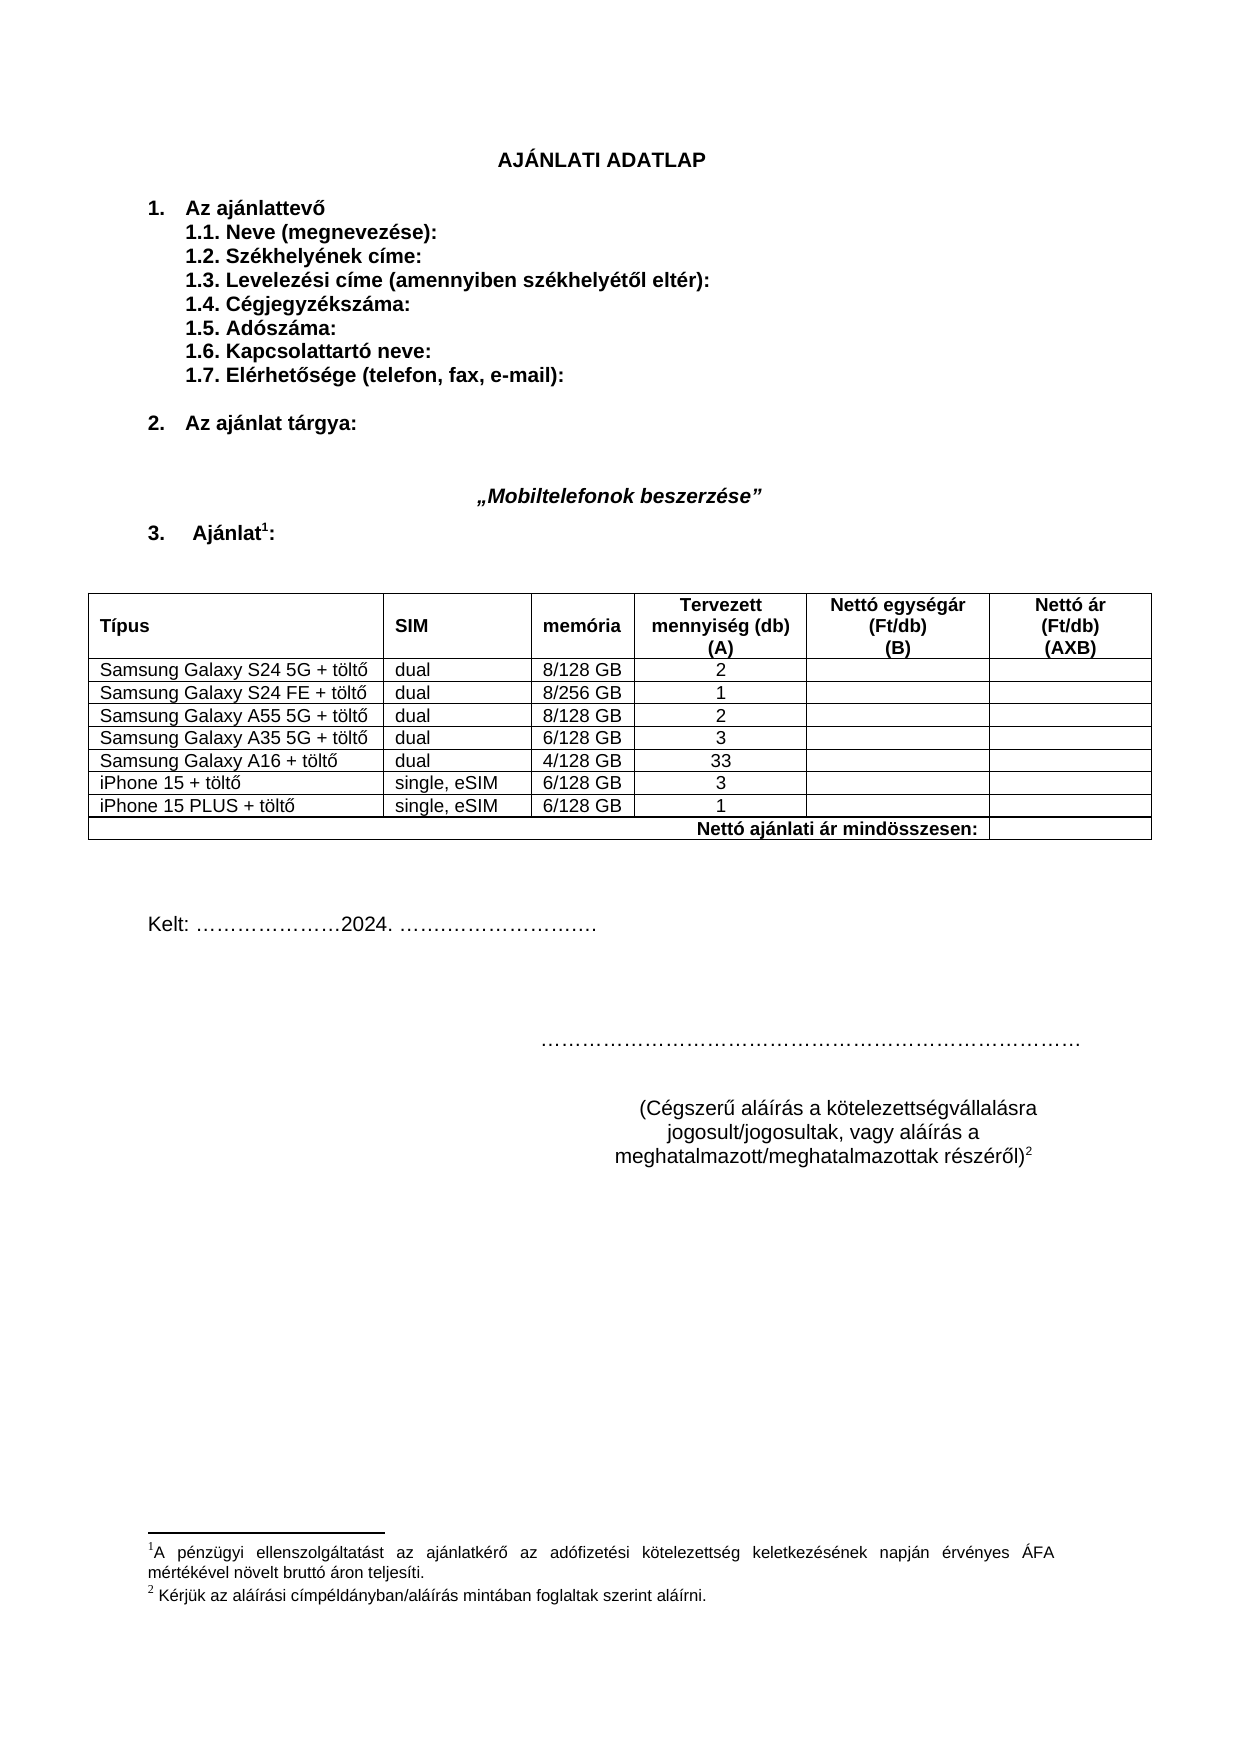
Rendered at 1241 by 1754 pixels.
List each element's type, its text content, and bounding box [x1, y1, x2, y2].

table_cell [807, 772, 989, 794]
table_cell dual [384, 704, 531, 726]
table_header …………………………………………………………………… [333, 1027, 1093, 1096]
text 1.7. Elérhetősége (telefon, fax, e-mail): [185, 363, 1055, 387]
table_cell [990, 750, 1151, 771]
table_cell 2 [635, 659, 806, 681]
table_header Tervezett mennyiség (db) (A) [635, 594, 806, 658]
table_cell 33 [635, 750, 806, 771]
table_cell 1 [635, 682, 806, 703]
table_cell [807, 659, 989, 681]
table_cell [990, 704, 1151, 726]
table_cell Samsung Galaxy S24 5G + töltő [89, 659, 383, 681]
table_cell [807, 704, 989, 726]
text 1.6. Kapcsolattartó neve: [185, 339, 1055, 363]
table_cell [807, 727, 989, 748]
text „Mobiltelefonok beszerzése” [148, 484, 1093, 508]
text 2. Az ajánlat tárgya: [148, 411, 1055, 435]
table_cell [990, 659, 1151, 681]
text AJÁNLATI ADATLAP [148, 148, 1055, 172]
table_cell [990, 795, 1151, 816]
table_cell dual [384, 727, 531, 748]
text 1.5. Adószáma: [185, 315, 1055, 339]
table_cell 3 [635, 772, 806, 794]
table_cell Samsung Galaxy S24 FE + töltő [89, 682, 383, 703]
table_cell Samsung Galaxy A35 5G + töltő [89, 727, 383, 748]
table_cell [807, 682, 989, 703]
text 1. Az ajánlattevő [148, 196, 1055, 219]
table_cell Nettó ajánlati ár mindösszesen: [89, 818, 989, 839]
table_cell [990, 818, 1151, 839]
table_cell dual [384, 659, 531, 681]
table_cell 3 [635, 727, 806, 748]
text 3. Ajánlat: [148, 521, 1055, 544]
table_cell [990, 727, 1151, 748]
text Kelt: …………………2024. …….……………….… [148, 912, 1093, 936]
text 1.4. Cégjegyzékszáma: [185, 291, 1055, 315]
table_cell 8/128 GB [532, 659, 634, 681]
table_cell [807, 750, 989, 771]
table_cell single, eSIM [384, 772, 531, 794]
table_cell Samsung Galaxy A16 + töltő [89, 750, 383, 771]
text 1.1. Neve (megnevezése): [185, 219, 1055, 243]
table_cell 6/128 GB [532, 795, 634, 816]
table_cell (Cégszerű aláírás a kötelezettségvállalásra jogosult/jogosultak, vagy aláírás a meghatalmazott/meghatalmazottak részéről) [323, 1096, 1082, 1167]
table_header Nettó egységár (Ft/db) (B) [807, 594, 989, 658]
table_cell 6/128 GB [532, 727, 634, 748]
table_header memória [532, 594, 634, 658]
table_cell 6/128 GB [532, 772, 634, 794]
table_cell 8/128 GB [532, 704, 634, 726]
table_cell dual [384, 750, 531, 771]
table_cell iPhone 15 + töltő [89, 772, 383, 794]
table_cell 2 [635, 704, 806, 726]
table_cell 4/128 GB [532, 750, 634, 771]
table_cell [990, 682, 1151, 703]
table_cell [807, 795, 989, 816]
table_header Típus [89, 594, 383, 658]
table_header Nettó ár (Ft/db) (AXB) [990, 594, 1151, 658]
table_cell 8/256 GB [532, 682, 634, 703]
table_cell 1 [635, 795, 806, 816]
table_header SIM [384, 594, 531, 658]
text 1.2. Székhelyének címe: [185, 243, 1055, 267]
text 1.3. Levelezési címe (amennyiben székhelyétől eltér): [185, 267, 1093, 291]
table_cell Samsung Galaxy A55 5G + töltő [89, 704, 383, 726]
table_cell single, eSIM [384, 795, 531, 816]
table_cell iPhone 15 PLUS + töltő [89, 795, 383, 816]
table_cell [990, 772, 1151, 794]
table_cell dual [384, 682, 531, 703]
